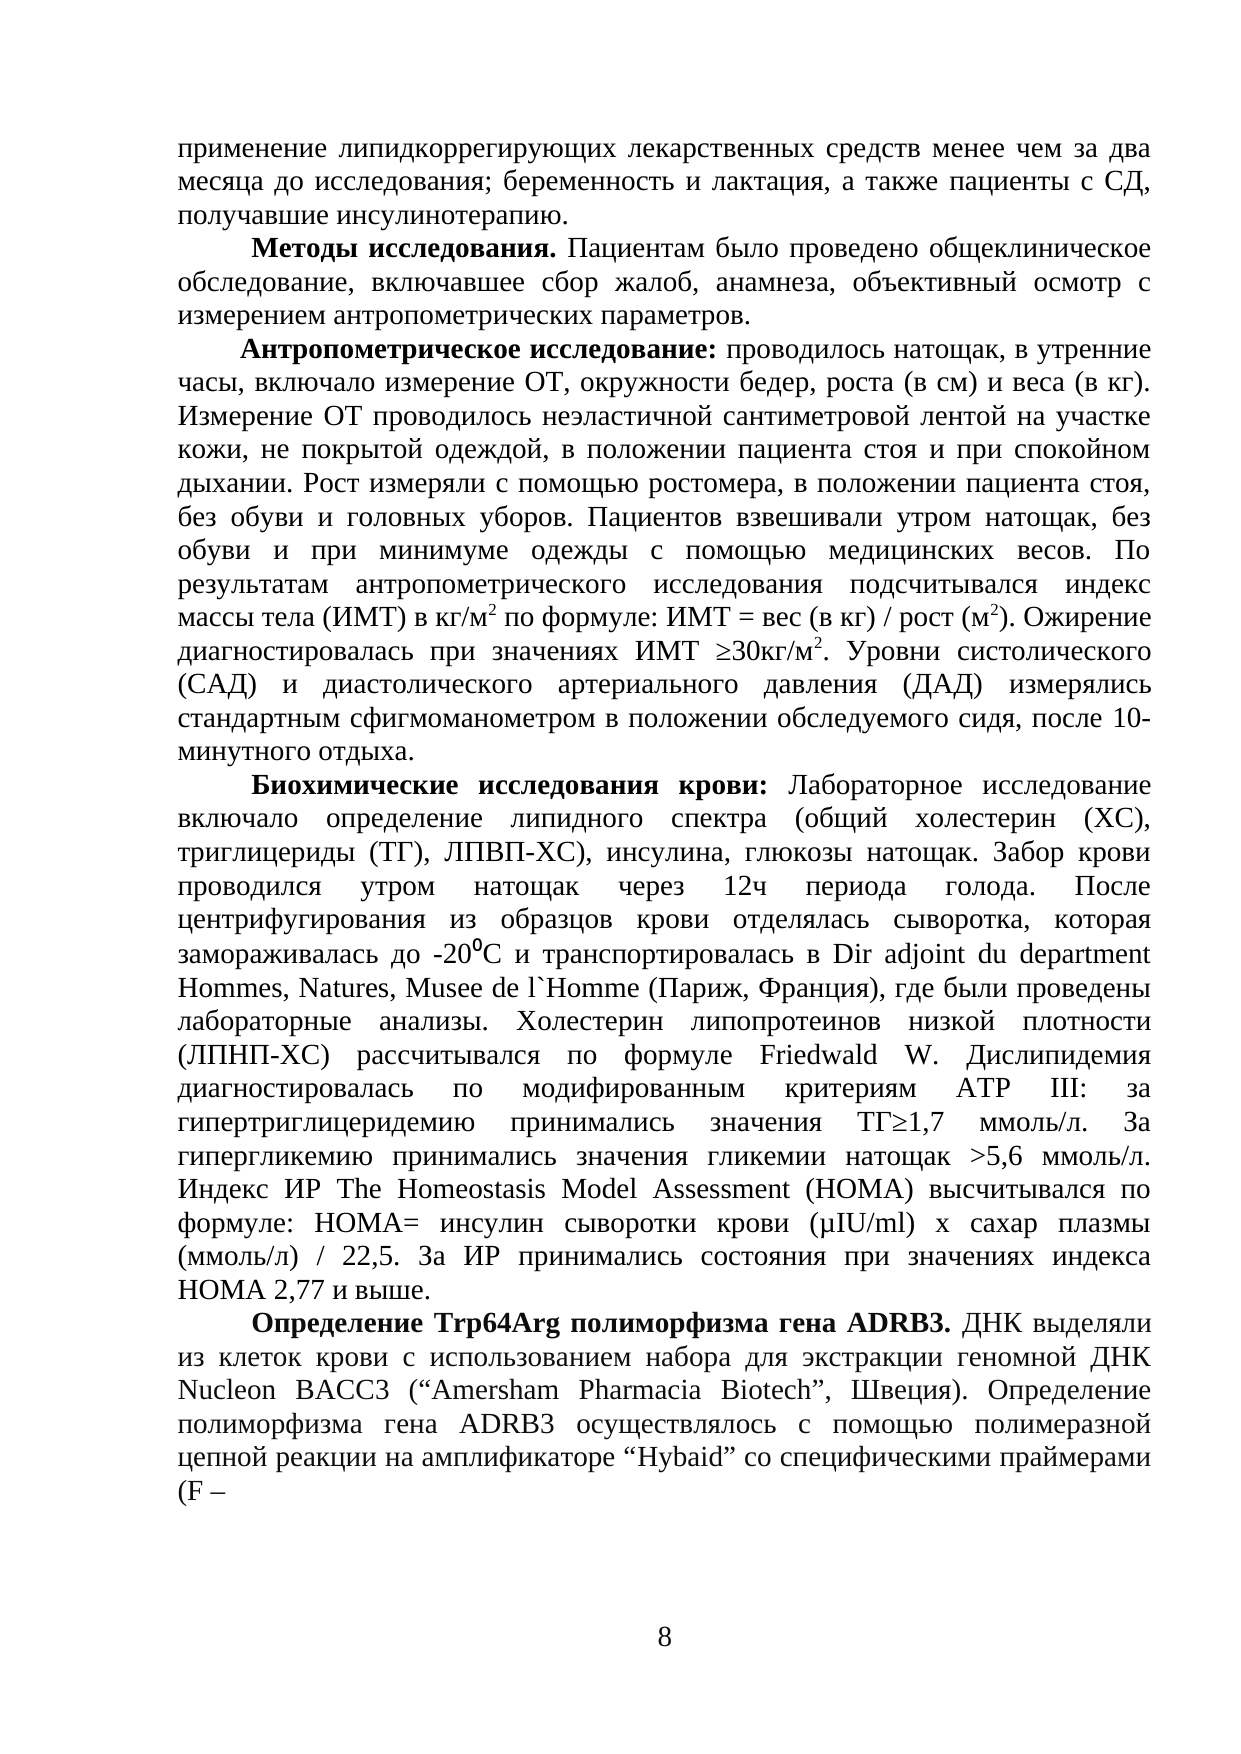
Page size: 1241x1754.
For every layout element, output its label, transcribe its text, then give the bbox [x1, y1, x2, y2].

text Биохимические исследования крови: Лабораторное исследование включало определение липидного спектра (общий холестерин (ХС), триглицериды (ТГ), ЛПВП-ХС), инсулина, глюкозы натощак. Забор крови проводился утром натощак через 12ч периода голода. После центрифугирования из образцов крови отделялась сыворотка, которая замораживалась до -20⁰С и транспортировалась в Dir adjoint du department Hommes, Natures, Musee de l`Homme (Париж, Франция), где были проведены лабораторные анализы. Холестерин липопротеинов низкой плотности (ЛПНП-ХС) рассчитывался по формуле Friedwald W. Дислипидемия диагностировалась по модифированным критериям ATP III: за гипертриглицеридемию принимались значения ТГ≥1,7 ммоль/л. За гипергликемию принимались значения гликемии натощак >5,6 ммоль/л. Индекс ИР The Homeostasis Model Assessment (НОМА) высчитывался по формуле: НОМА= инсулин сыворотки крови (µIU/ml) х сахар плазмы (ммоль/л) / 22,5. За ИР принимались состояния при значениях индекса НОМА 2,77 и выше. [177, 767, 1152, 1305]
text Определение Trp64Arg полиморфизма гена ADRB3. ДНК выделяли из клеток крови с использованием набора для экстракции геномной ДНК Nucleon BACC3 (“Amersham Pharmacia Biotech”, Швеция). Определение полиморфизма гена ADRB3 осуществлялось с помощью полимеразной цепной реакции на амплификаторе “Hybaid” со специфическими праймерами (F – [177, 1305, 1152, 1507]
text Методы исследования. Пациентам было проведено общеклиническое обследование, включавшее сбор жалоб, анамнеза, объективный осмотр с измерением антропометрических параметров. [177, 230, 1152, 331]
text Антропометрическое исследование: проводилось натощак, в утренние часы, включало измерение ОТ, окружности бедер, роста (в см) и веса (в кг). Измерение ОТ проводилось неэластичной сантиметровой лентой на участке кожи, не покрытой одеждой, в положении пациента стоя и при спокойном дыхании. Рост измеряли с помощью ростомера, в положении пациента стоя, без обуви и головных уборов. Пациентов взвешивали утром натощак, без обуви и при минимуме одежды с помощью медицинских весов. По результатам антропометрического исследования подсчитывался индекс массы тела (ИМТ) в кг/м2 по формуле: ИМТ = вес (в кг) / рост (м2). Ожирение диагностировалась при значениях ИМТ ≥30кг/м2. Уровни систолического (САД) и диастолического артериального давления (ДАД) измерялись стандартным сфигмоманометром в положении обследуемого сидя, после 10-минутного отдыха. [177, 331, 1152, 767]
text применение липидкоррегирующих лекарственных средств менее чем за два месяца до исследования; беременность и лактация, а также пациенты с СД, получавшие инсулинотерапию. [177, 130, 1152, 230]
